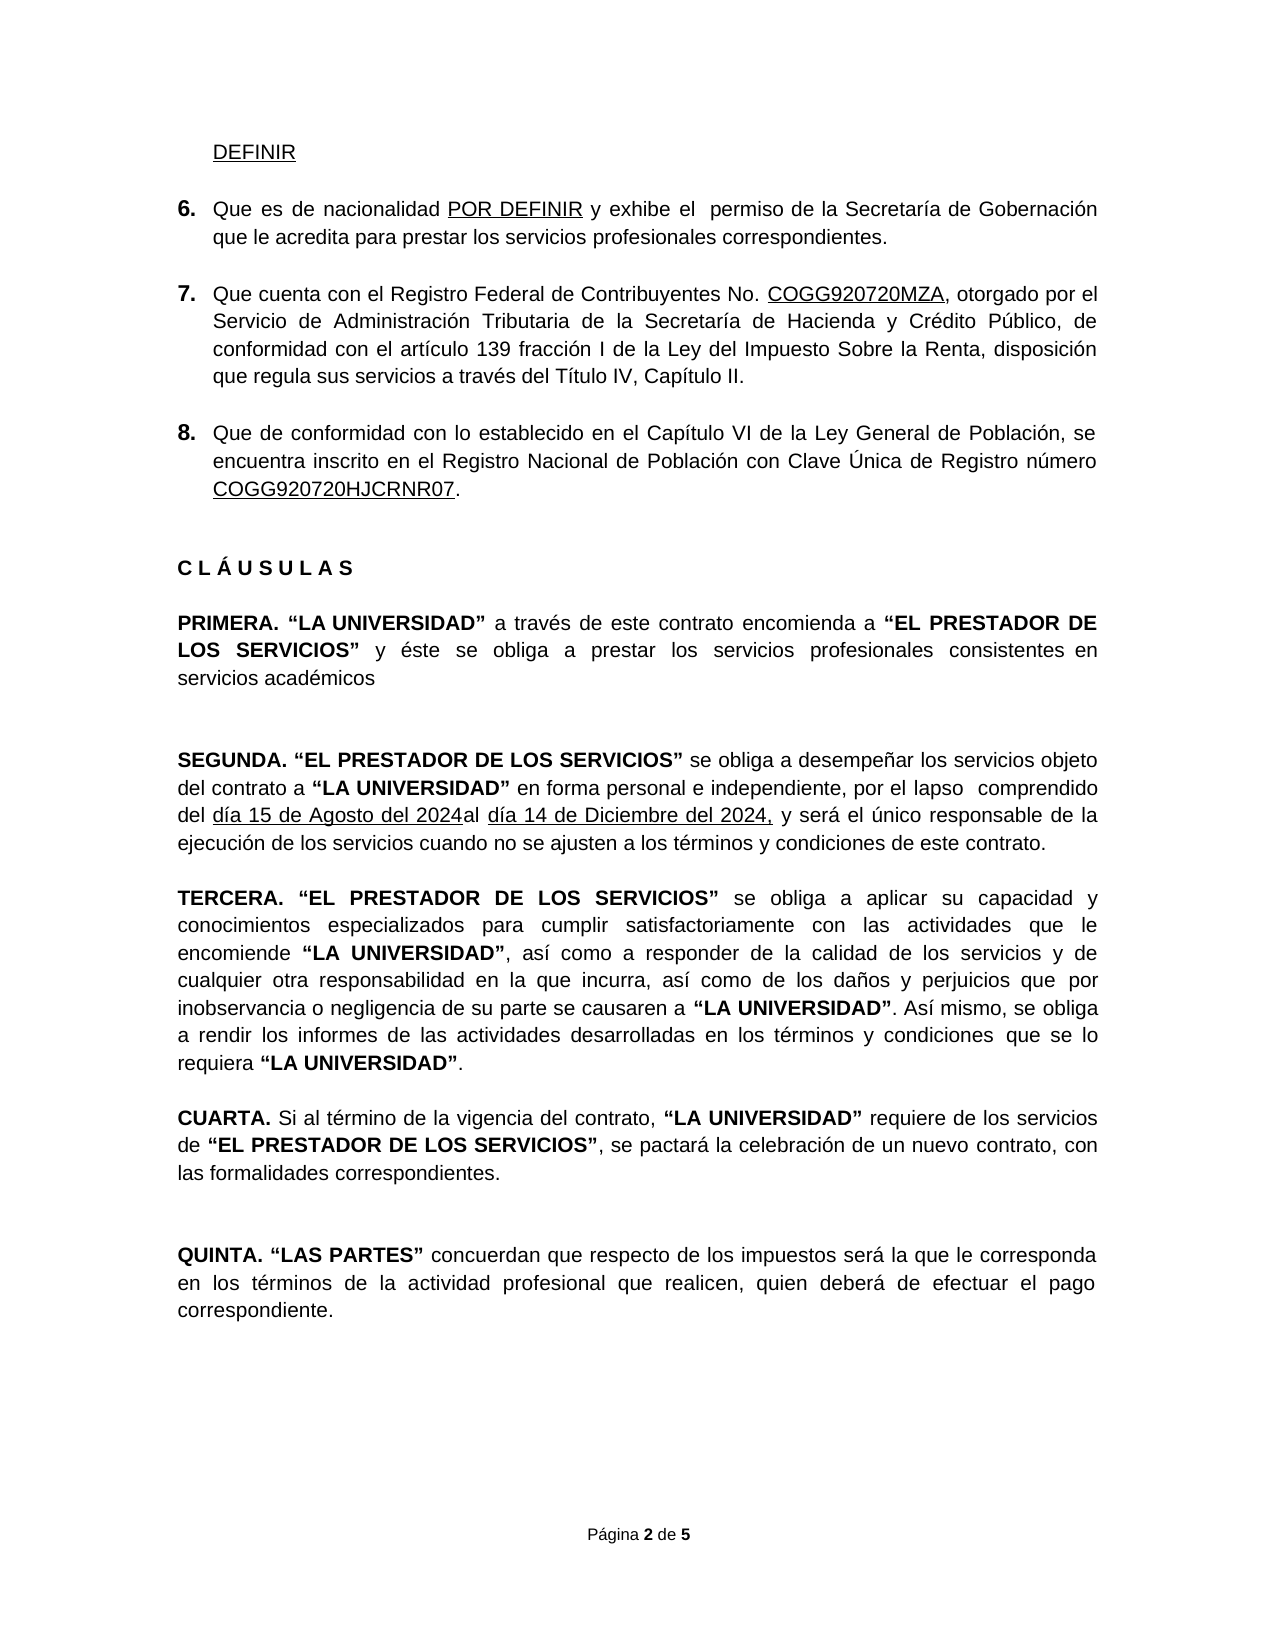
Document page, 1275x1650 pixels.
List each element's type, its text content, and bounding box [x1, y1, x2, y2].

text TERCERA. “EL PRESTADOR DE LOS SERVICIOS” se obliga a aplicar su capacidad y conocimientos especializados para cumplir satisfactoriamente con las actividades que le encomiende “LA UNIVERSIDAD”, así como a responder de la calidad de los servicios y de cualquier otra responsabilidad en la que incurra, así como de los daños y perjuicios que por inobservancia o negligencia de su parte se causaren a “LA UNIVERSIDAD”. Así mismo, se obliga a rendir los informes de las actividades desarrolladas en los términos y condiciones que se lo requiera “LA UNIVERSIDAD”. [177, 886, 1098, 1075]
list Que es de nacionalidad POR DEFINIR y exhibe el permiso de la Secretaría de Gobernación que le acredita para prestar los servicios profesionales correspondientes. [177, 194, 1098, 248]
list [177, 139, 1098, 163]
text PRIMERA. “LA UNIVERSIDAD” a través de este contrato encomienda a “EL PRESTADOR DE LOS SERVICIOS” y éste se obliga a prestar los servicios profesionales consistentes en servicios académicos [177, 611, 1098, 690]
list Que cuenta con el Registro Federal de Contribuyentes No. COGG920720MZA, otorgado por el Servicio de Administración Tributaria de la Secretaría de Hacienda y Crédito Público, de conformidad con el artículo 139 fracción I de la Ley del Impuesto Sobre la Renta, disposición que regula sus servicios a través del Título IV, Capítulo II. [177, 279, 1098, 388]
subtitle C L Á U S U L A S [177, 556, 1098, 580]
text SEGUNDA. “EL PRESTADOR DE LOS SERVICIOS” se obliga a desempeñar los servicios objeto del contrato a “LA UNIVERSIDAD” en forma personal e independiente, por el lapso comprendido del día 15 de Agosto del 2024 al día 14 de Diciembre del 2024, y será el único responsable de la ejecución de los servicios cuando no se ajusten a los términos y condiciones de este contrato. [177, 748, 1098, 855]
text CUARTA. Si al término de la vigencia del contrato, “LA UNIVERSIDAD” requiere de los servicios de “EL PRESTADOR DE LOS SERVICIOS”, se pactará la celebración de un nuevo contrato, con las formalidades correspondientes. [177, 1106, 1098, 1185]
text QUINTA. “LAS PARTES” concuerdan que respecto de los impuestos será la que le corresponda en los términos de la actividad profesional que realicen, quien deberá de efectuar el pago correspondiente. [177, 1243, 1098, 1322]
list Que de conformidad con lo establecido en el Capítulo VI de la Ley General de Población, se encuentra inscrito en el Registro Nacional de Población con Clave Única de Registro número COGG920720HJCRNR07. [177, 419, 1098, 501]
